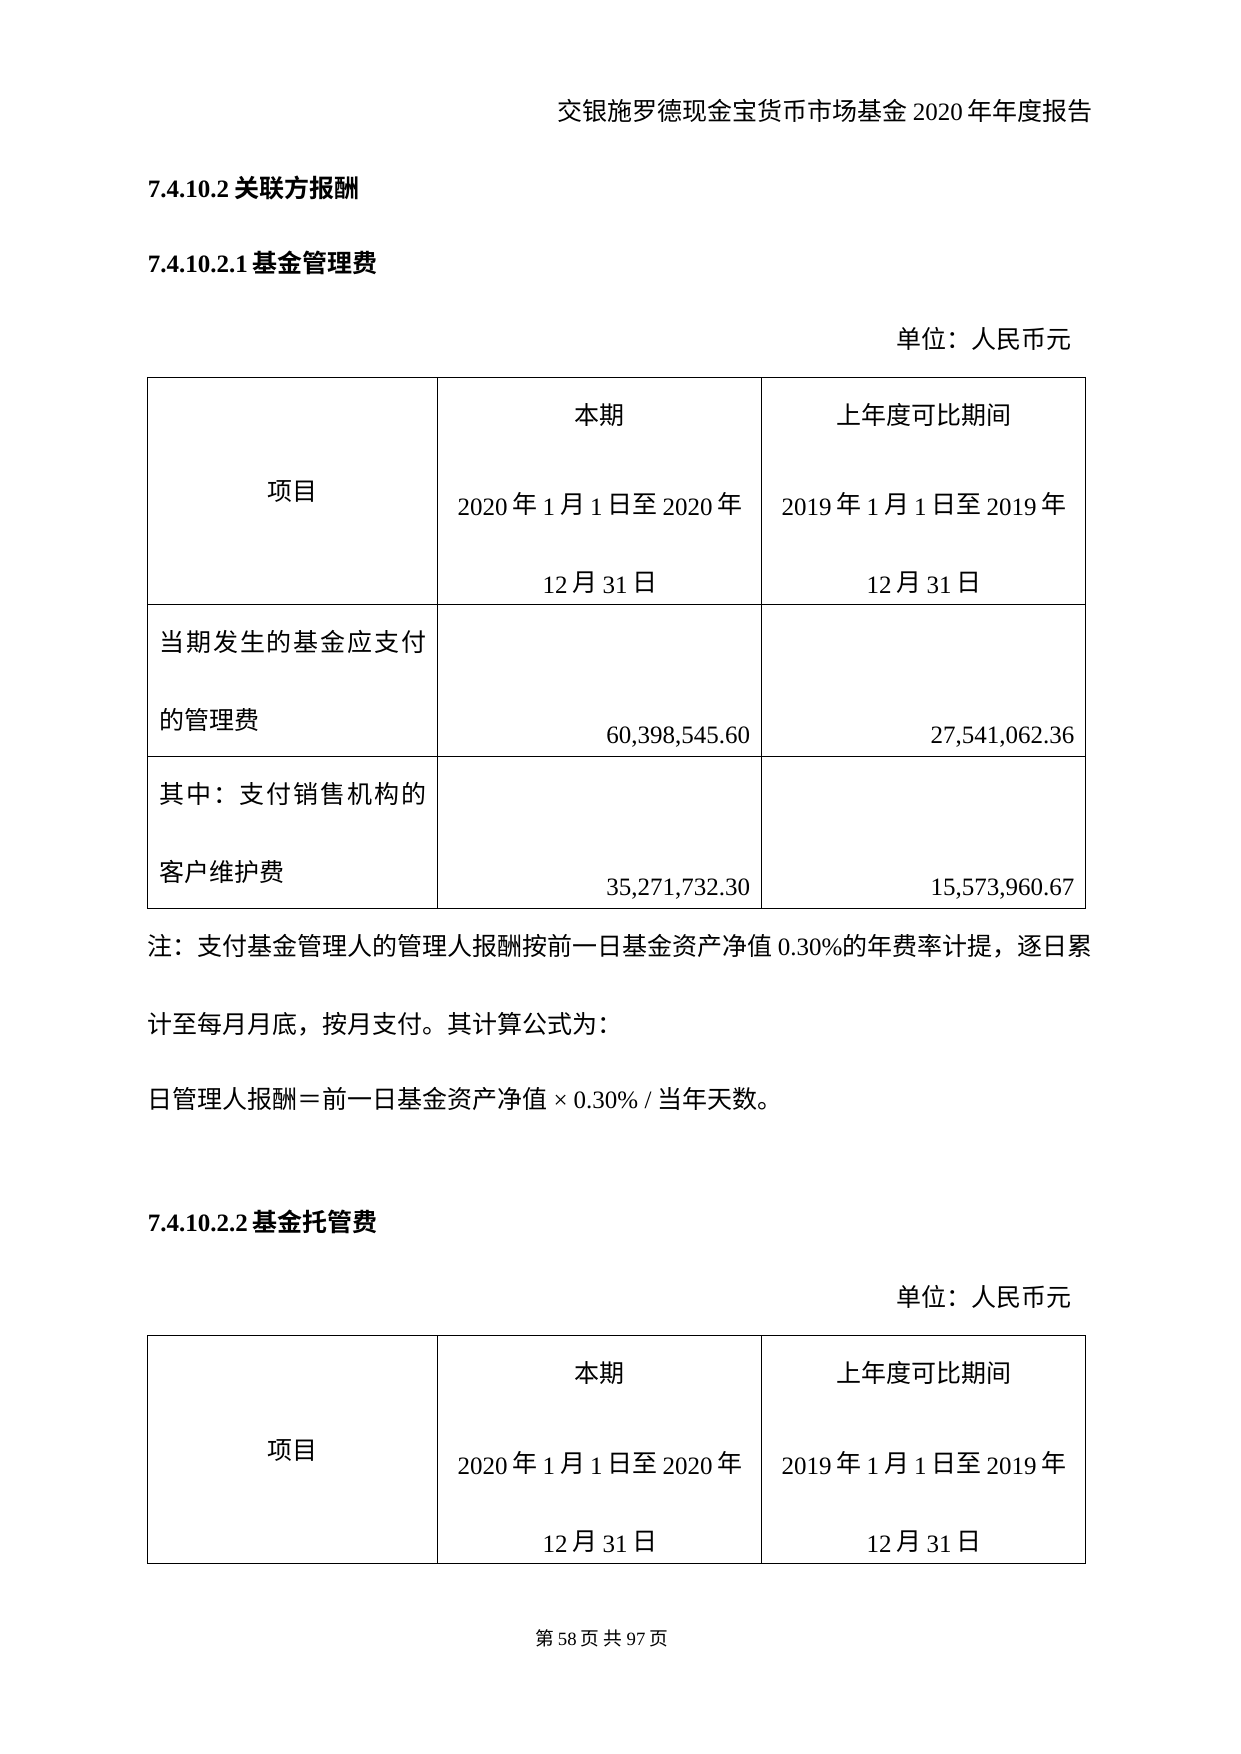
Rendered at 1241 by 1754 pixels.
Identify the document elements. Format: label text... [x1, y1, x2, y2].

table_header 项目 [148, 1336, 437, 1562]
table_cell 35,271,732.30 [438, 757, 761, 908]
table_cell 其中：支付销售机构的客户维护费 [148, 757, 437, 908]
table_header 上年度可比期间 2019年1月1日至2019年12月31日 [762, 378, 1085, 604]
text 单位：人民币元 [149, 1263, 1071, 1328]
table_cell 60,398,545.60 [438, 605, 761, 756]
table_cell 15,573,960.67 [762, 757, 1085, 908]
table_header 项目 [148, 378, 437, 604]
table_header 上年度可比期间 2019年1月1日至2019年12月31日 [762, 1336, 1085, 1562]
text 注：支付基金管理人的管理人报酬按前一日基金资产净值0.30%的年费率计提，逐日累计至每月月底，按月支付。其计算公式为： [148, 912, 1092, 1055]
text 日管理人报酬＝前一日基金资产净值 × 0.30% / 当年天数。 [148, 1065, 1092, 1130]
table_header 本期 2020年1月1日至2020年12月31日 [438, 1336, 761, 1562]
table_cell 当期发生的基金应支付的管理费 [148, 605, 437, 756]
table_cell 27,541,062.36 [762, 605, 1085, 756]
text 7.4.10.2.2基金托管费 [148, 1188, 1092, 1253]
text 7.4.10.2关联方报酬 [148, 154, 1092, 219]
table_header 本期 2020年1月1日至2020年12月31日 [438, 378, 761, 604]
text 7.4.10.2.1基金管理费 [148, 229, 1092, 294]
text 单位：人民币元 [149, 305, 1071, 370]
